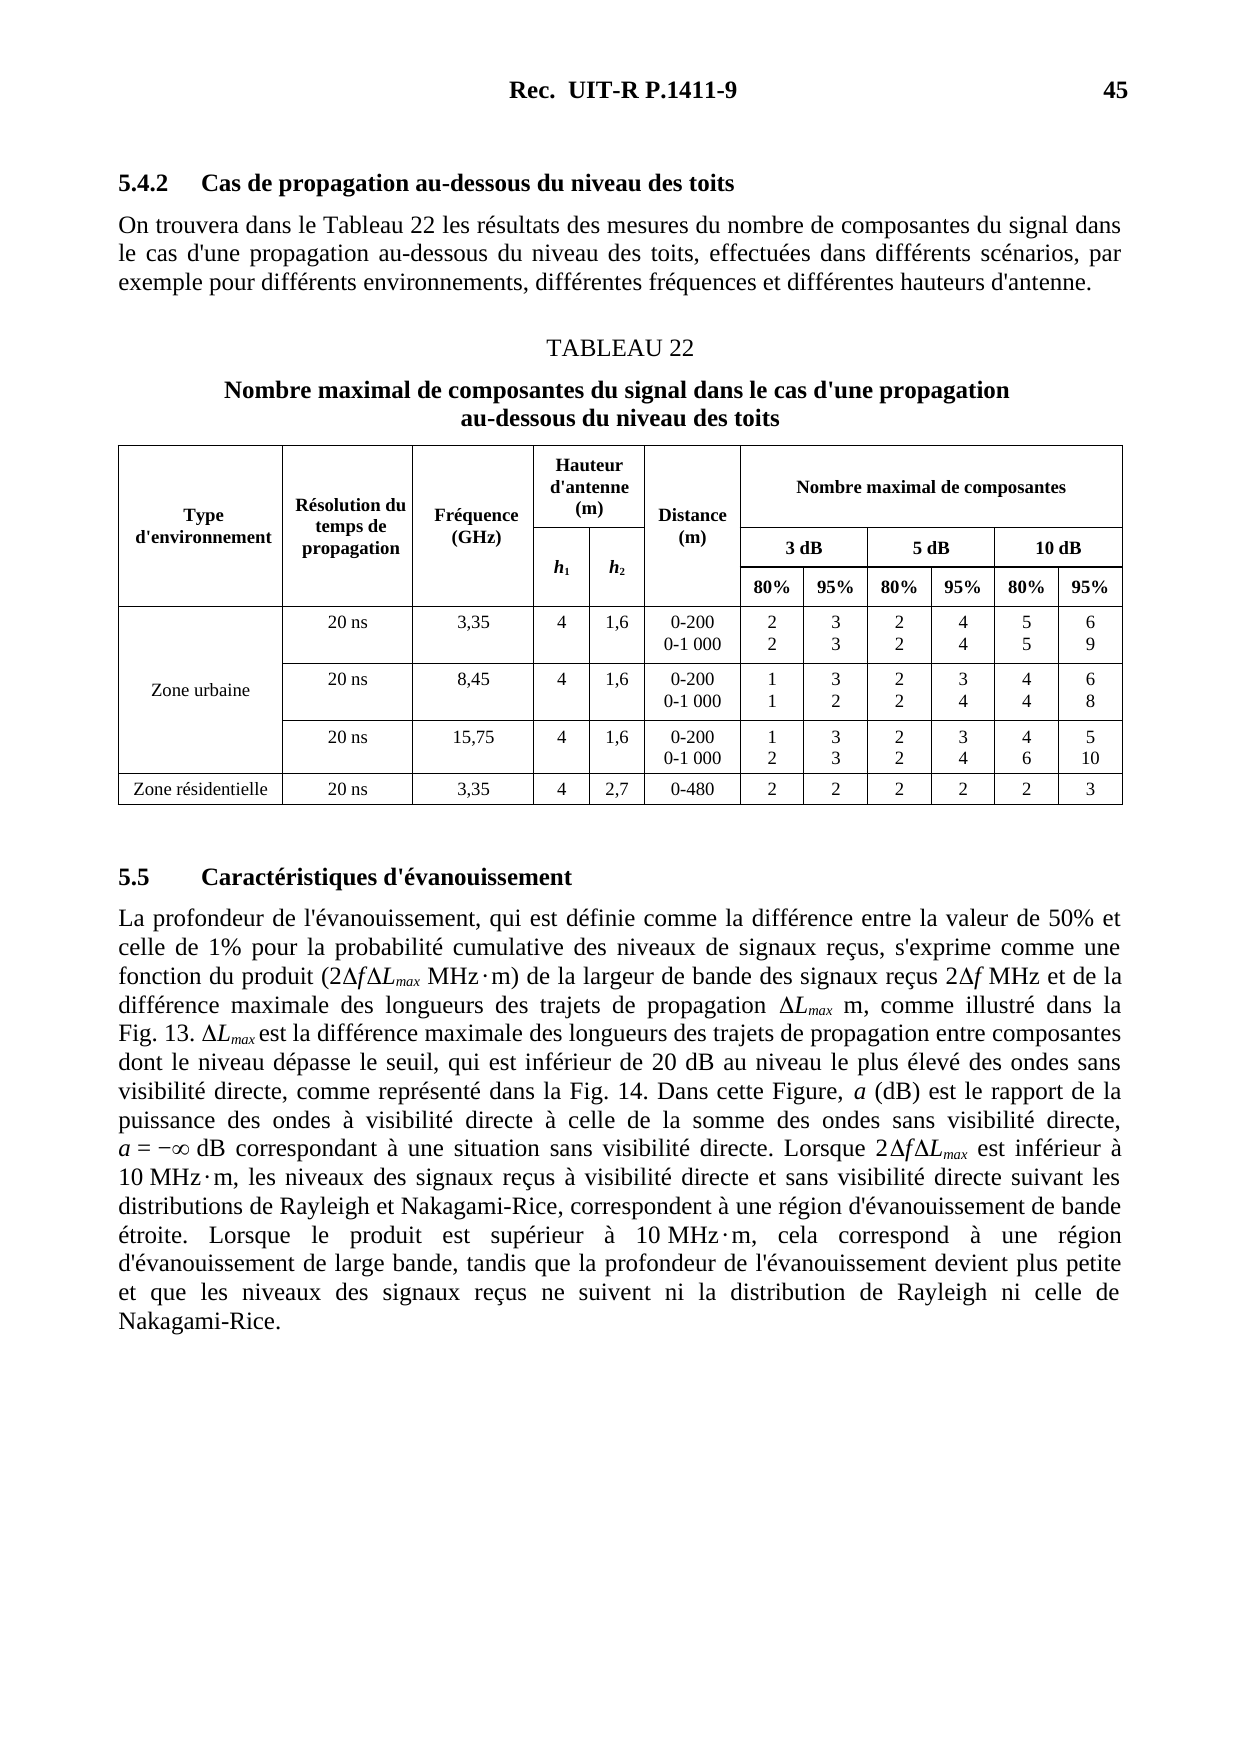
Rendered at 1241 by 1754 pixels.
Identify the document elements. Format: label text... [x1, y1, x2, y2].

table_cell 0-200 0-1 000 [645, 721, 740, 773]
table_cell 6 9 [1059, 607, 1122, 663]
table_cell 4 [534, 774, 589, 804]
title Nombre maximal de composantes du signal dans le cas d'une propagation au-dessous du niveau des toits [118, 375, 1122, 432]
table_header Type d'environnement [119, 446, 282, 606]
text La profondeur de l'évanouissement, qui est définie comme la différence entre la valeur de 50% et celle de 1% pour la probabilité cumulative des niveaux de signaux reçus, s'exprime comme une fonction du produit (2fLmax MHz·m) de la largeur de bande des signaux reçus 2f MHz et de la différence maximale des longueurs des trajets de propagation Lmax m, comme illustré dans la Fig. 13. Lmax est la différence maximale des longueurs des trajets de propagation entre composantes dont le niveau dépasse le seuil, qui est inférieur de 20 dB au niveau le plus élevé des ondes sans visibilité directe, comme représenté dans la Fig. 14. Dans cette Figure, a (dB) est le rapport de la puissance des ondes à visibilité directe à celle de la somme des ondes sans visibilité directe, a = − dB correspondant à une situation sans visibilité directe. Lorsque 2fLmax est inférieur à 10 MHz·m, les niveaux des signaux reçus à visibilité directe et sans visibilité directe suivant les distributions de Rayleigh et Nakagami-Rice, correspondent à une région d'évanouissement de bande étroite. Lorsque le produit est supérieur à 10 MHz·m, cela correspond à une région d'évanouissement de large bande, tandis que la profondeur de l'évanouissement devient plus petite et que les niveaux des signaux reçus ne suivent ni la distribution de Rayleigh ni celle de Nakagami-Rice. [118, 903, 1122, 1335]
table_cell 2 2 [741, 607, 803, 663]
table_cell 2 [868, 774, 931, 804]
table_cell 3 4 [932, 721, 994, 773]
table_cell 4 [534, 607, 589, 663]
table_cell 8,45 [413, 664, 533, 720]
table_cell 3 dB [741, 528, 867, 566]
table_cell 4 4 [995, 664, 1058, 720]
table_cell Zone urbaine [119, 607, 282, 773]
table_cell 2 [741, 774, 803, 804]
table_cell 0-480 [645, 774, 740, 804]
table_cell 2 2 [868, 664, 931, 720]
table_cell 1,6 [590, 664, 644, 720]
table_cell 10 dB [995, 528, 1122, 566]
table_cell 0-200 0-1 000 [645, 664, 740, 720]
table_cell 5 10 [1059, 721, 1122, 773]
table_cell 2 [804, 774, 867, 804]
table_cell 3,35 [413, 607, 533, 663]
table_cell 20 ns [283, 721, 412, 773]
table_cell h2 [590, 528, 644, 606]
table_cell 5 5 [995, 607, 1058, 663]
table_cell 2,7 [590, 774, 644, 804]
table_cell 2 [995, 774, 1058, 804]
table_cell 3 3 [804, 721, 867, 773]
table_cell 2 [932, 774, 994, 804]
table_cell 1,6 [590, 721, 644, 773]
table_cell 3 [1059, 774, 1122, 804]
table_cell 20 ns [283, 607, 412, 663]
table_cell 4 4 [932, 607, 994, 663]
table_header Hauteur d'antenne (m) [534, 446, 644, 527]
table_cell 1 1 [741, 664, 803, 720]
table_cell 80% [741, 568, 803, 606]
table_cell 80% [995, 568, 1058, 606]
table_cell 2 2 [868, 721, 931, 773]
table_cell 95% [932, 568, 994, 606]
table_cell 20 ns [283, 774, 412, 804]
table_cell 2 2 [868, 607, 931, 663]
table_cell 15,75 [413, 721, 533, 773]
table_cell 3 2 [804, 664, 867, 720]
table_cell 6 8 [1059, 664, 1122, 720]
table_cell h1 [534, 528, 589, 606]
table_cell 0-200 0-1 000 [645, 607, 740, 663]
table_header Fréquence (GHz) [413, 446, 533, 606]
table_header Nombre maximal de composantes [741, 446, 1122, 527]
table_cell 95% [804, 568, 867, 606]
table_cell 4 [534, 664, 589, 720]
table_cell 3,35 [413, 774, 533, 804]
table_cell 3 3 [804, 607, 867, 663]
text TABLEAU 22 [118, 333, 1122, 362]
table_cell 1,6 [590, 607, 644, 663]
table_cell 4 [534, 721, 589, 773]
table_cell 95% [1059, 568, 1122, 606]
table_cell Zone résidentielle [119, 774, 282, 804]
table_header Résolution du temps de propagation [283, 446, 412, 606]
table_header Distance (m) [645, 446, 740, 606]
table_cell 3 4 [932, 664, 994, 720]
table_cell 4 6 [995, 721, 1058, 773]
table_cell 20 ns [283, 664, 412, 720]
subtitle 5.4.2 Cas de propagation au-dessous du niveau des toits [118, 168, 1122, 197]
text On trouvera dans le Tableau 22 les résultats des mesures du nombre de composantes du signal dans le cas d'une propagation au-dessous du niveau des toits, effectuées dans différents scénarios, par exemple pour différents environnements, différentes fréquences et différentes hauteurs d'antenne. [118, 210, 1122, 296]
table_cell 5 dB [868, 528, 994, 566]
subtitle 5.5 Caractéristiques d'évanouissement [118, 862, 1122, 891]
table_cell 80% [868, 568, 931, 606]
table_cell 1 2 [741, 721, 803, 773]
